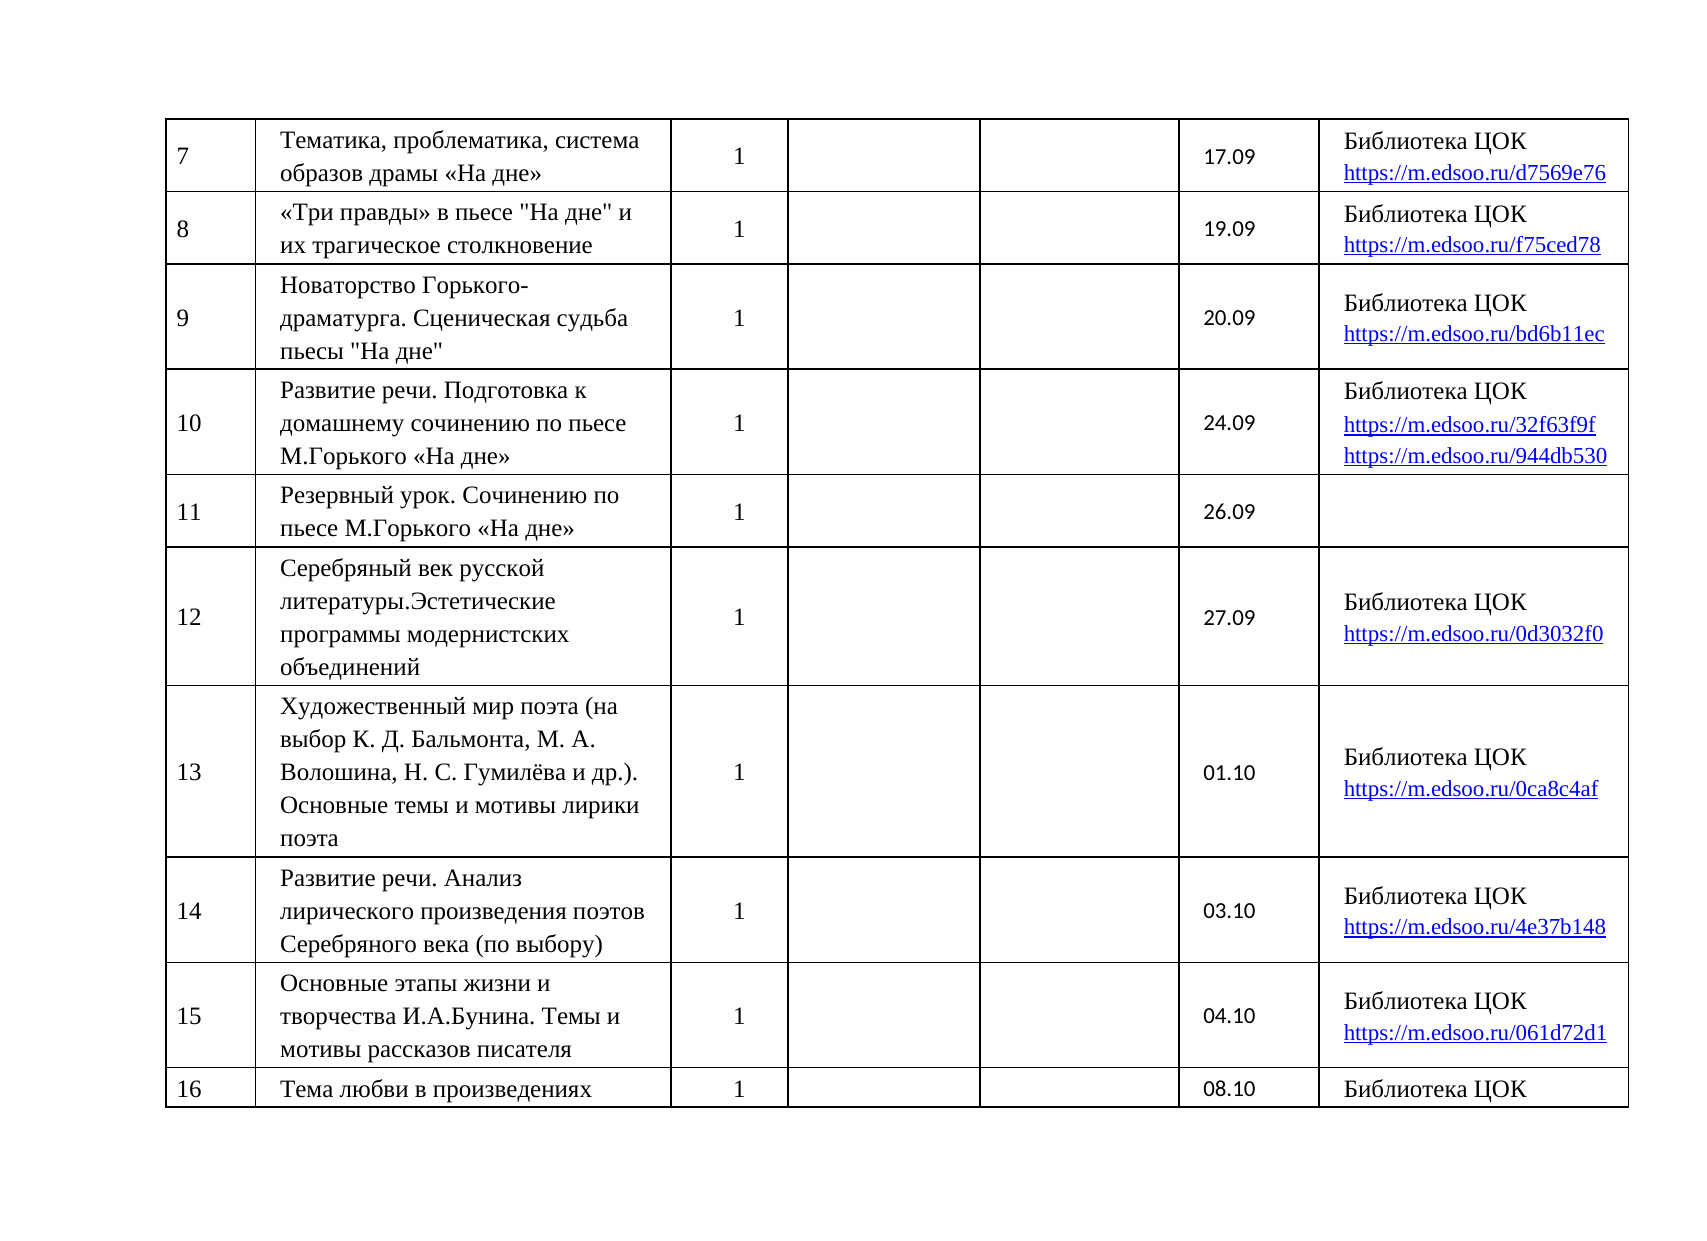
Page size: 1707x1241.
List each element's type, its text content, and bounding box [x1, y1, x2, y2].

table_cell [789, 963, 979, 1067]
table_cell Библиотека ЦОК https://m.edsoo.ru/d7569e76 [1320, 120, 1628, 191]
table_cell 1 [672, 686, 787, 856]
table_cell [789, 686, 979, 856]
table_cell 16 [167, 1068, 255, 1106]
table_cell Библиотека ЦОК https://m.edsoo.ru/f75ced78 [1320, 192, 1628, 263]
table_cell Художественный мир поэта (на выбор К. Д. Бальмонта, М. А. Волошина, Н. С. Гумилёва и др.). Основные темы и мотивы лирики поэта [256, 686, 670, 856]
table_cell 1 [672, 1068, 787, 1106]
table_cell 04.10 [1180, 963, 1318, 1067]
table_cell 13 [167, 686, 255, 856]
table_cell [981, 548, 1178, 684]
table_cell Библиотека ЦОК https://m.edsoo.ru/4e37b148 [1320, 858, 1628, 961]
table_cell 14 [167, 858, 255, 961]
table_cell Библиотека ЦОК https://m.edsoo.ru/0ca8c4af [1320, 686, 1628, 856]
table_cell [981, 963, 1178, 1067]
table_cell [981, 858, 1178, 961]
table_cell 15 [167, 963, 255, 1067]
table_cell 9 [167, 265, 255, 368]
table_cell [789, 548, 979, 684]
table_cell 1 [672, 265, 787, 368]
table_cell Новаторство Горького- драматурга. Сценическая судьба пьесы "На дне" [256, 265, 670, 368]
table_cell 01.10 [1180, 686, 1318, 856]
table_cell 24.09 [1180, 370, 1318, 474]
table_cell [256, 1068, 670, 1106]
table_cell [981, 370, 1178, 474]
table_cell [981, 265, 1178, 368]
table_cell 08.10 [1180, 1068, 1318, 1106]
table_cell Библиотека ЦОК https://m.edsoo.ru/061d72d1 [1320, 963, 1628, 1067]
table_cell 1 [672, 120, 787, 191]
table_cell [789, 265, 979, 368]
table_cell [789, 120, 979, 191]
table_cell [789, 370, 979, 474]
table_cell Развитие речи. Подготовка к домашнему сочинению по пьесе М.Горького «На дне» [256, 370, 670, 474]
table_cell 7 [167, 120, 255, 191]
table_cell [981, 1068, 1178, 1106]
table_cell 26.09 [1180, 475, 1318, 546]
table_cell [789, 475, 979, 546]
table_cell Библиотека ЦОК https://m.edsoo.ru/bd6b11ec [1320, 265, 1628, 368]
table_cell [1320, 1068, 1628, 1106]
table_cell 20.09 [1180, 265, 1318, 368]
table_cell 1 [672, 548, 787, 684]
table_cell Основные этапы жизни и творчества И.А.Бунина. Темы и мотивы рассказов писателя [256, 963, 670, 1067]
table_cell Библиотека ЦОК https://m.edsoo.ru/32f63f9f https://m.edsoo.ru/944db530 [1320, 370, 1628, 474]
table_cell [981, 475, 1178, 546]
table_cell 8 [167, 192, 255, 263]
table_cell 19.09 [1180, 192, 1318, 263]
table_cell «Три правды» в пьесе "На дне" и их трагическое столкновение [256, 192, 670, 263]
table_cell 1 [672, 370, 787, 474]
table_cell 1 [672, 858, 787, 961]
table_cell 1 [672, 192, 787, 263]
table_cell 10 [167, 370, 255, 474]
table_cell Библиотека ЦОК https://m.edsoo.ru/0d3032f0 [1320, 548, 1628, 684]
table_cell Тематика, проблематика, система образов драмы «На дне» [256, 120, 670, 191]
table_cell [1320, 475, 1628, 546]
table_cell [789, 1068, 979, 1106]
table_cell 12 [167, 548, 255, 684]
table_cell [789, 858, 979, 961]
table_cell 03.10 [1180, 858, 1318, 961]
table_cell 1 [672, 475, 787, 546]
table_cell [981, 120, 1178, 191]
table_cell [981, 192, 1178, 263]
table_cell [789, 192, 979, 263]
table_cell 17.09 [1180, 120, 1318, 191]
table_cell 27.09 [1180, 548, 1318, 684]
table_cell 11 [167, 475, 255, 546]
table_cell Резервный урок. Сочинению по пьесе М.Горького «На дне» [256, 475, 670, 546]
table_cell [981, 686, 1178, 856]
table_cell Развитие речи. Анализ лирического произведения поэтов Серебряного века (по выбору) [256, 858, 670, 961]
table_cell Серебряный век русской литературы.Эстетические программы модернистских объединений [256, 548, 670, 684]
table_cell 1 [672, 963, 787, 1067]
